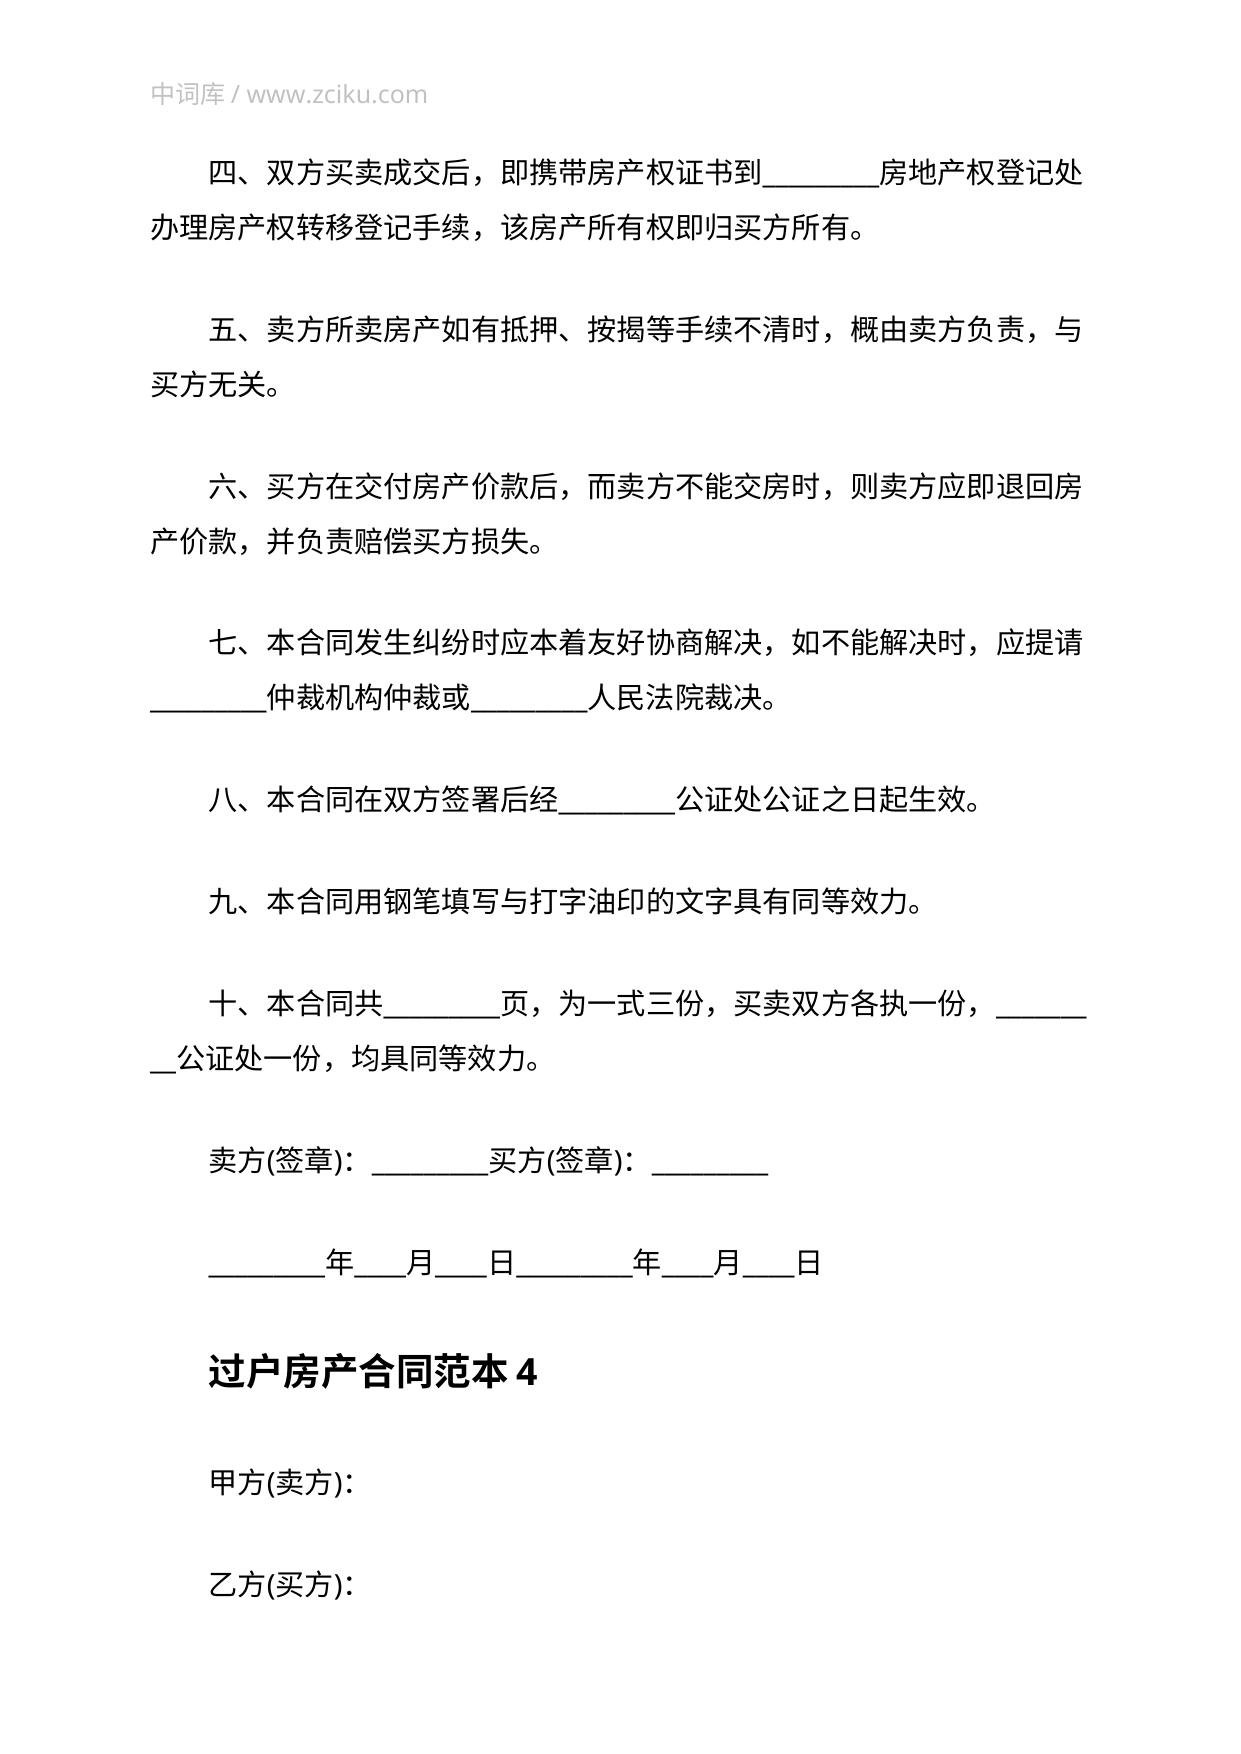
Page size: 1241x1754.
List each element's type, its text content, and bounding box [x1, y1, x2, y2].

text 七、本合同发生纠纷时应本着友好协商解决，如不能解决时，应提请_________仲裁机构仲裁或_________人民法院裁决。 [150, 620, 1090, 717]
text 甲方(卖方)： [150, 1459, 1090, 1502]
text 卖方(签章)：_________买方(签章)：_________ [150, 1138, 1090, 1180]
text 十、本合同共_________页，为一式三份，买卖双方各执一份，_________公证处一份，均具同等效力。 [150, 981, 1090, 1078]
text _________年____月____日_________年____月____日 [150, 1240, 1090, 1282]
text 五、卖方所卖房产如有抵押、按揭等手续不清时，概由卖方负责，与买方无关。 [150, 307, 1090, 404]
text 过户房产合同范本4 [150, 1342, 1090, 1396]
text 乙方(买方)： [150, 1561, 1090, 1604]
text 六、买方在交付房产价款后，而卖方不能交房时，则卖方应即退回房产价款，并负责赔偿买方损失。 [150, 463, 1090, 561]
text 八、本合同在双方签署后经_________公证处公证之日起生效。 [150, 777, 1090, 819]
text 四、双方买卖成交后，即携带房产权证书到_________房地产权登记处办理房产权转移登记手续，该房产所有权即归买方所有。 [150, 150, 1090, 247]
text 九、本合同用钢笔填写与打字油印的文字具有同等效力。 [150, 879, 1090, 921]
